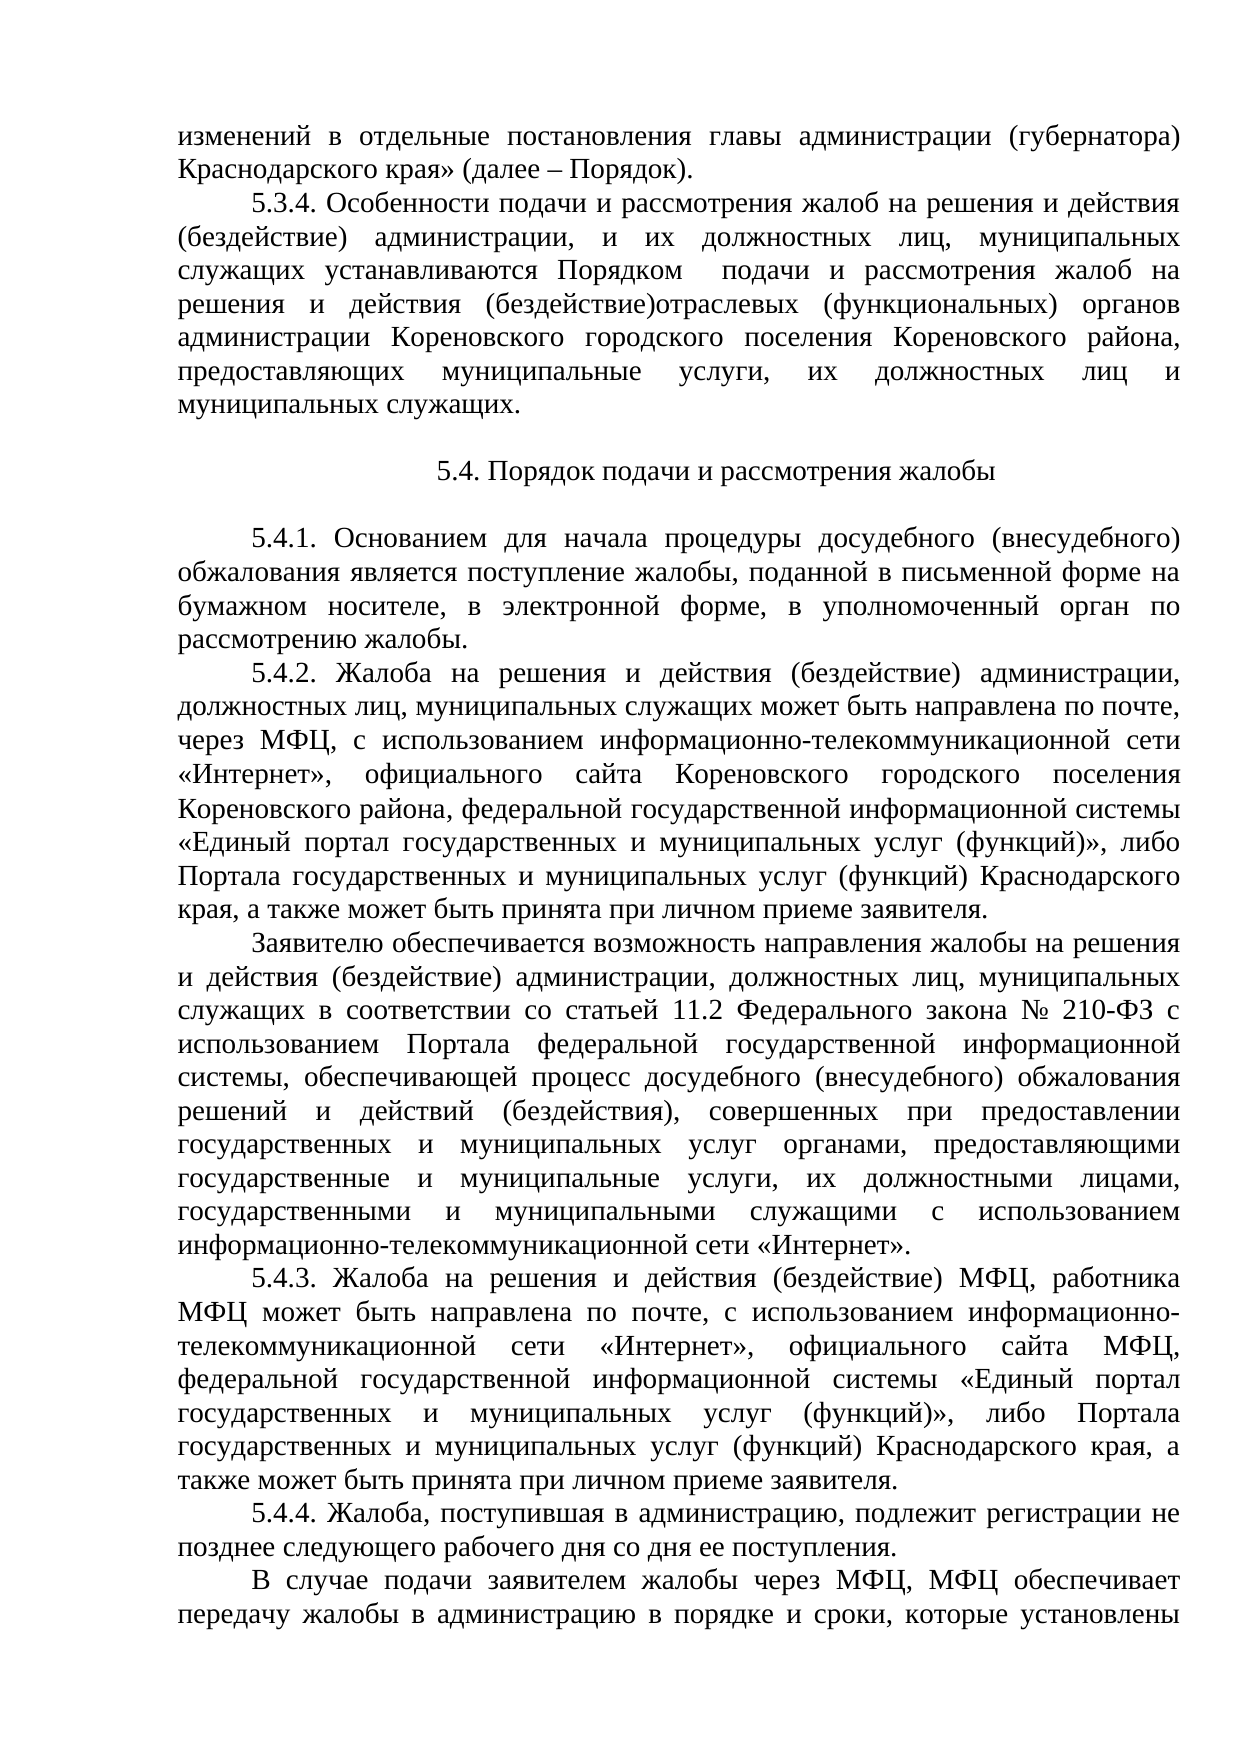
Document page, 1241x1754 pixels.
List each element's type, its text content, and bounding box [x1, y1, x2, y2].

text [177, 1562, 1181, 1629]
text 5.4. Порядок подачи и рассмотрения жалобы [177, 453, 1181, 487]
text 5.4.1. Основанием для начала процедуры досудебного (внесудебного) обжалования является поступление жалобы, поданной в письменной форме на бумажном носителе, в электронной форме, в уполномоченный орган по рассмотрению жалобы. [177, 521, 1181, 655]
text 5.4.2. Жалоба на решения и действия (бездействие) администрации, должностных лиц, муниципальных служащих может быть направлена по почте, через МФЦ, с использованием информационно-телекоммуникационной сети «Интернет», официального сайта Кореновского городского поселения Кореновского района, федеральной государственной информационной системы «Единый портал государственных и муниципальных услуг (функций)», либо Портала государственных и муниципальных услуг (функций) Краснодарского края, а также может быть принята при личном приеме заявителя. [177, 655, 1181, 925]
text Заявителю обеспечивается возможность направления жалобы на решения и действия (бездействие) администрации, должностных лиц, муниципальных служащих в соответствии со статьей 11.2 Федерального закона № 210-ФЗ с использованием Портала федеральной государственной информационной системы, обеспечивающей процесс досудебного (внесудебного) обжалования решений и действий (бездействия), совершенных при предоставлении государственных и муниципальных услуг органами, предоставляющими государственные и муниципальные услуги, их должностными лицами, государственными и муниципальными служащими с использованием информационно-телекоммуникационной сети «Интернет». [177, 925, 1181, 1261]
text 5.3.4. Особенности подачи и рассмотрения жалоб на решения и действия (бездействие) администрации, и их должностных лиц, муниципальных служащих устанавливаются Порядком подачи и рассмотрения жалоб на решения и действия (бездействие)отраслевых (функциональных) органов администрации Кореновского городского поселения Кореновского района, предоставляющих муниципальные услуги, их должностных лиц и муниципальных служащих. [177, 185, 1181, 420]
text 5.4.3. Жалоба на решения и действия (бездействие) МФЦ, работника МФЦ может быть направлена по почте, с использованием информационно-телекоммуникационной сети «Интернет», официального сайта МФЦ, федеральной государственной информационной системы «Единый портал государственных и муниципальных услуг (функций)», либо Портала государственных и муниципальных услуг (функций) Краснодарского края, а также может быть принята при личном приеме заявителя. [177, 1261, 1181, 1495]
text 5.4.4. Жалоба, поступившая в администрацию, подлежит регистрации не позднее следующего рабочего дня со дня ее поступления. [177, 1495, 1181, 1562]
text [177, 118, 1181, 185]
